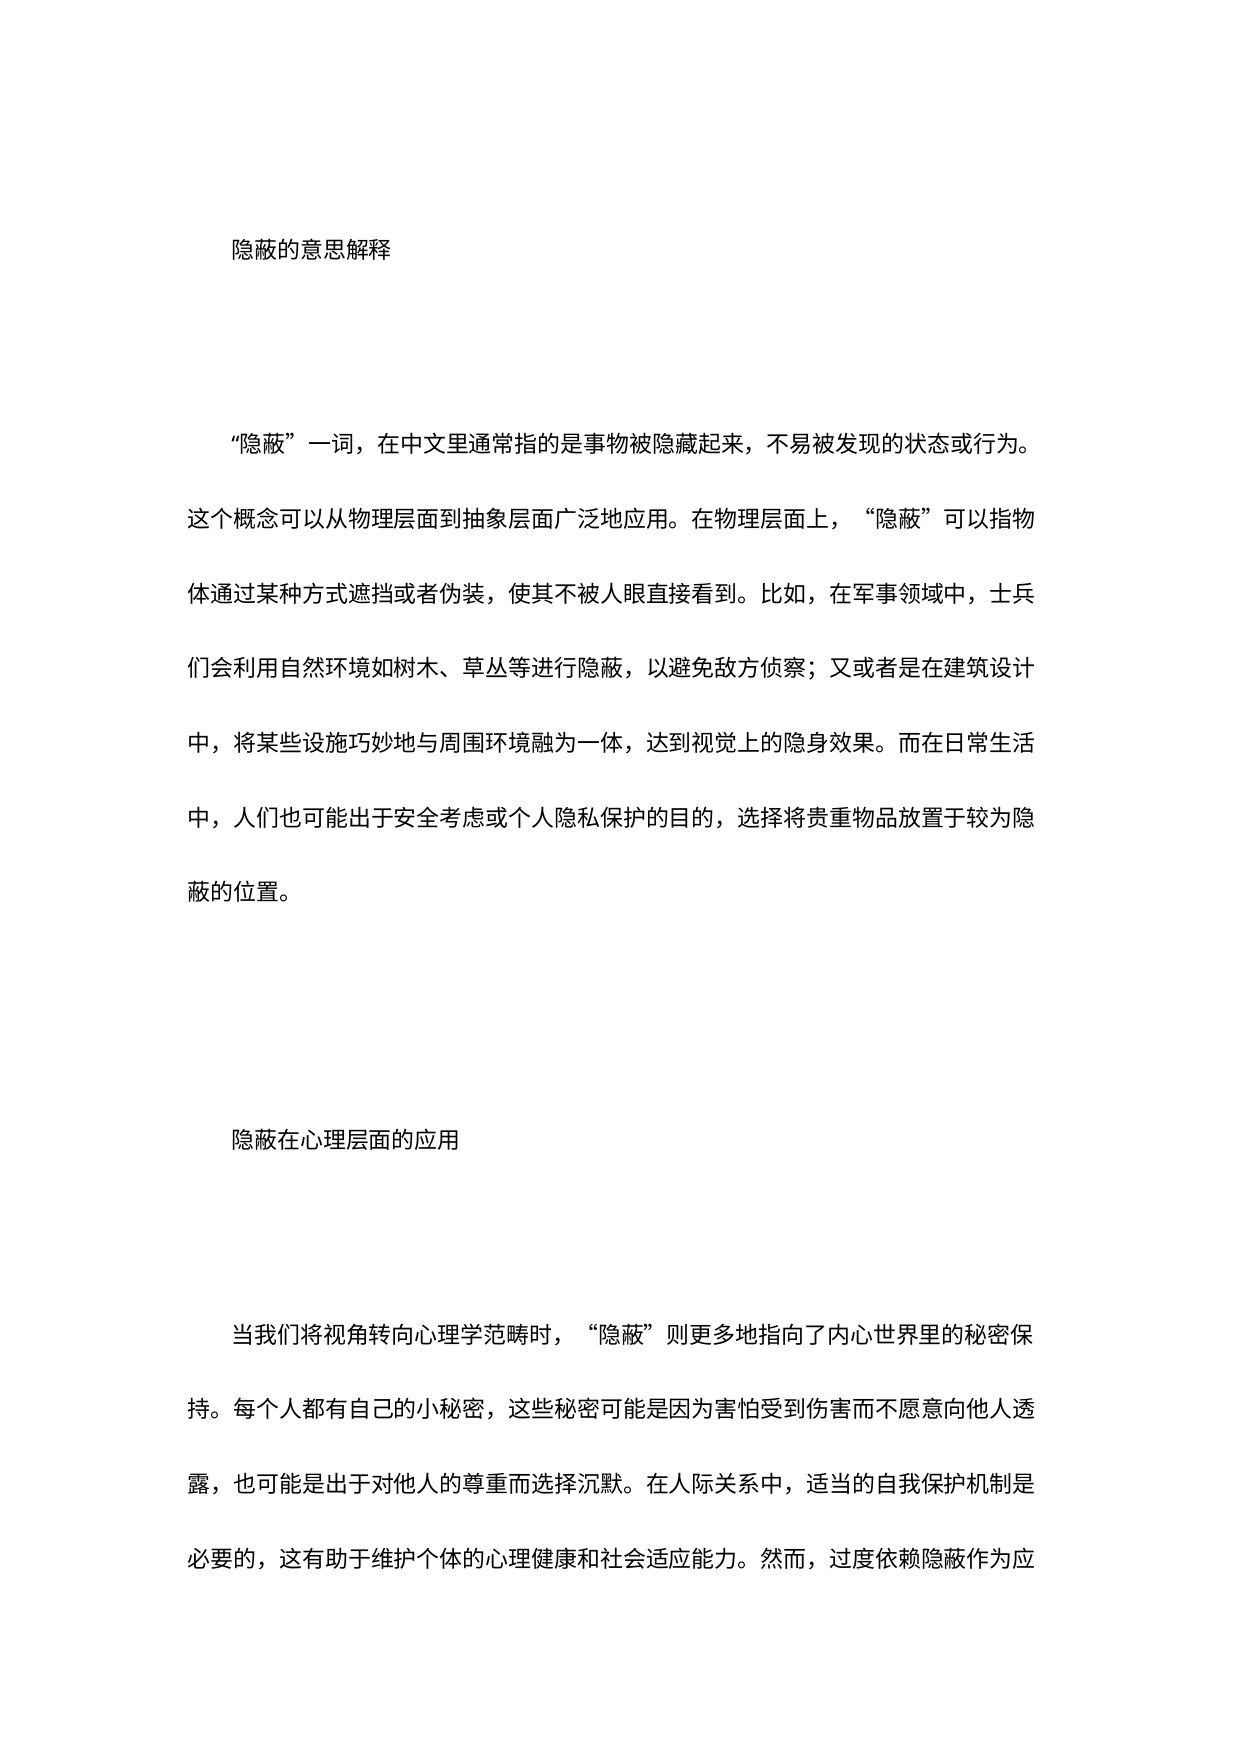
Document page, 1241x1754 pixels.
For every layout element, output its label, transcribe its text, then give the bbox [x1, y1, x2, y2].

text 隐蔽在心理层面的应用 [187, 1106, 1053, 1171]
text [187, 1301, 1053, 1590]
text “隐蔽”一词，在中文里通常指的是事物被隐藏起来，不易被发现的状态或行为。这个概念可以从物理层面到抽象层面广泛地应用。在物理层面上，“隐蔽”可以指物体通过某种方式遮挡或者伪装，使其不被人眼直接看到。比如，在军事领域中，士兵们会利用自然环境如树木、草丛等进行隐蔽，以避免敌方侦察；又或者是在建筑设计中，将某些设施巧妙地与周围环境融为一体，达到视觉上的隐身效果。而在日常生活中，人们也可能出于安全考虑或个人隐私保护的目的，选择将贵重物品放置于较为隐蔽的位置。 [187, 410, 1053, 923]
text 隐蔽的意思解释 [187, 216, 1053, 281]
